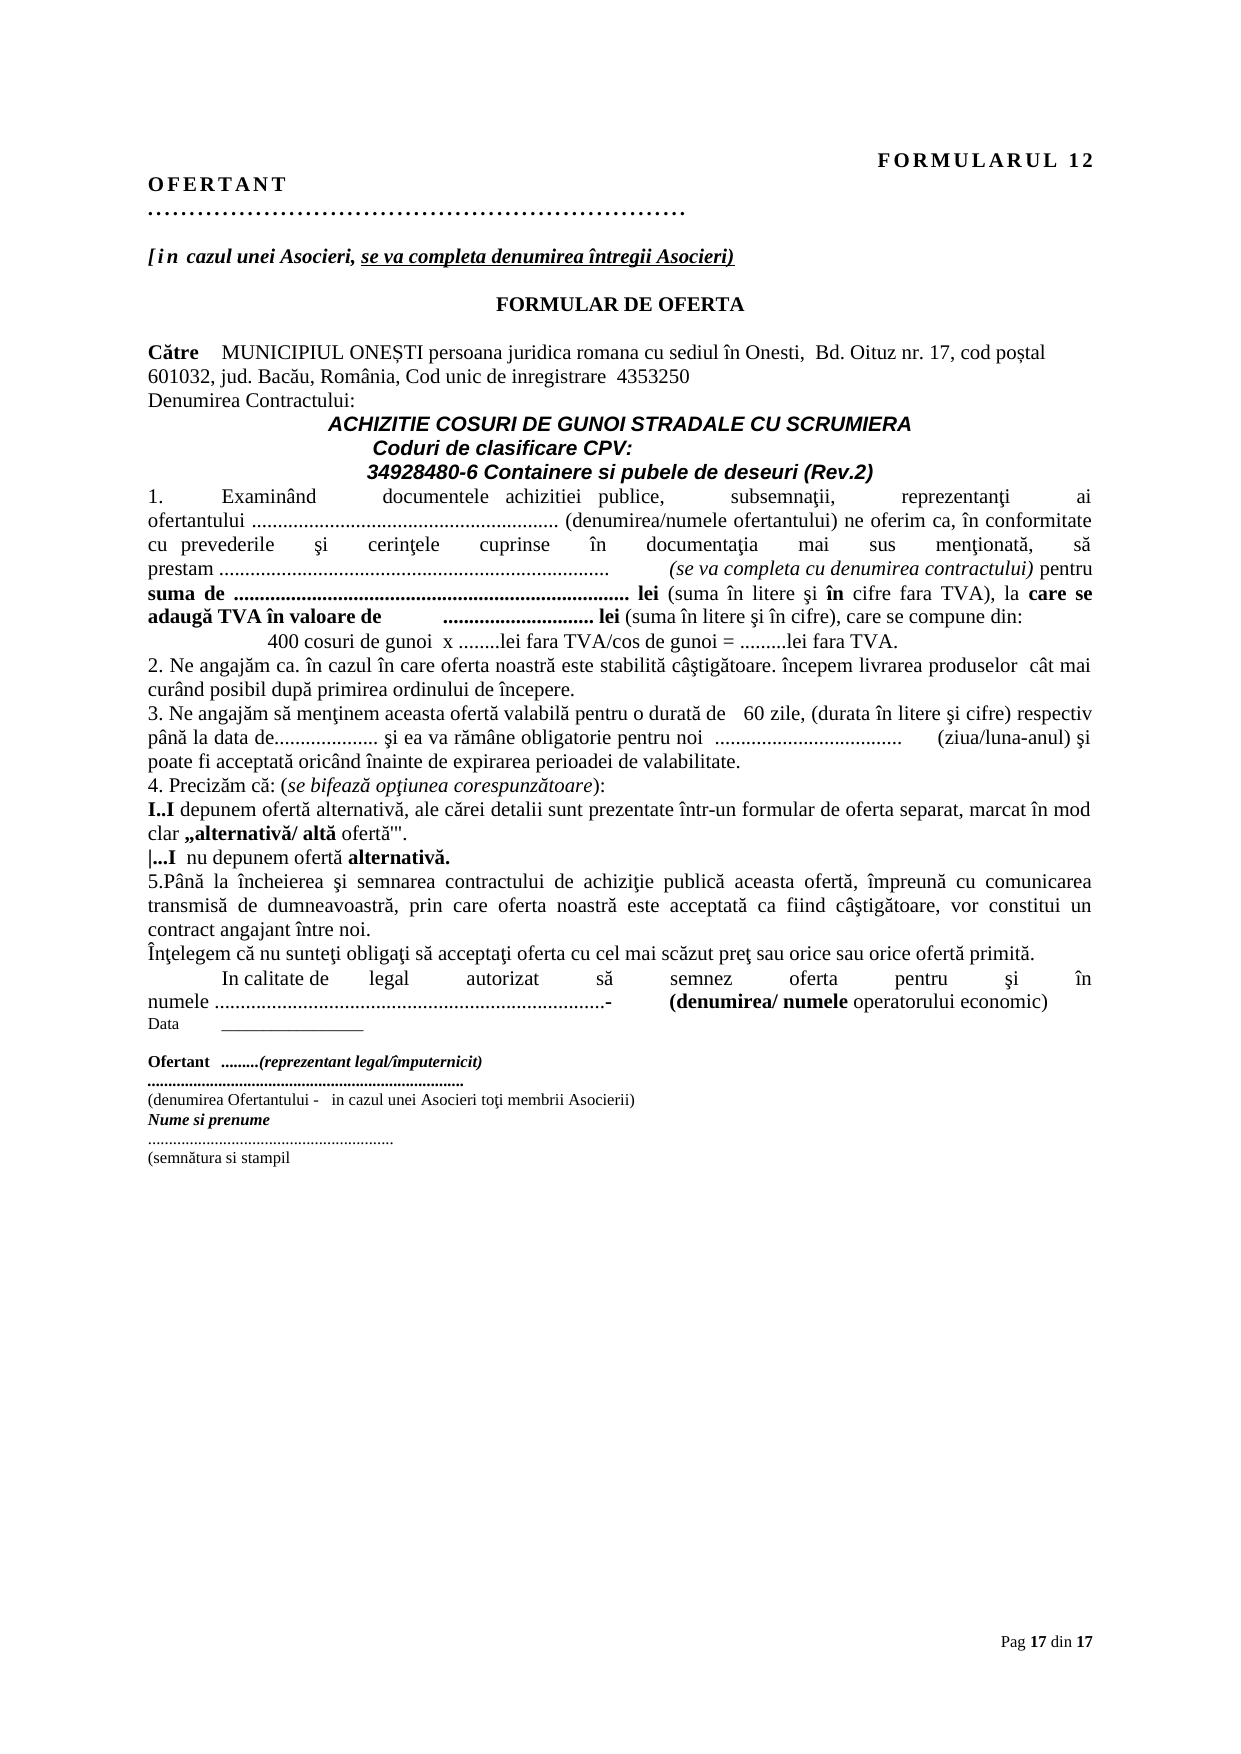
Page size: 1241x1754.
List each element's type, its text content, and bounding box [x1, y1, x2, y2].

text 400 cosuri de gunoi x ........lei fara TVA/cos de gunoi = .........lei fara TVA. [148, 628, 1093, 653]
text Înţelegem că nu sunteţi obligaţi să acceptaţi oferta cu cel mai scăzut preţ sau orice sau orice ofertă primită. [148, 941, 1093, 965]
text OFERTANT [148, 172, 1093, 196]
text FORMULAR DE OFERTA [148, 292, 1093, 316]
text 1. Examinând documentele achizitiei publice, subsemnaţii, reprezentanţi ai ofertantului ........................................................... (denumirea/numele ofertantului) ne oferim ca, în conformitate cu prevederile şi cerinţele cuprinse în documentaţia mai sus menţionată, să prestam ........................................................................... (se va completa cu denumirea contractului) pentru suma de ............................................................................ lei (suma în litere şi în cifre fara TVA), la care se adaugă TVA în valoare de ............................. lei (suma în litere şi în cifre), care se compune din: [148, 484, 1093, 628]
text 4. Precizăm că: (se bifează opţiunea corespunzătoare): [148, 773, 1093, 797]
text I..I depunem ofertă alternativă, ale cărei detalii sunt prezentate într-un formular de oferta separat, marcat în mod clar „alternativă/ altă ofertă'". [148, 797, 1093, 845]
text Către MUNICIPIUL ONEȘTI persoana juridica romana cu sediul în Onesti, Bd. Oituz nr. 17, cod poștal 601032, jud. Bacău, România, Cod unic de inregistrare 4353250 [148, 340, 1093, 388]
text (denumirea Ofertantului - in cazul unei Asocieri toţi membrii Asocierii) [148, 1090, 1093, 1109]
text Nume si prenume [148, 1109, 1093, 1128]
text ................................................................. [148, 196, 1093, 220]
text ............................................................................ [148, 1071, 1093, 1090]
text Coduri de clasificare CPV: [148, 436, 1093, 460]
text |...I nu depunem ofertă alternativă. [148, 845, 1093, 869]
text ACHIZITIE COSURI DE GUNOI STRADALE CU SCRUMIERA [148, 412, 1093, 436]
text In calitate de legal autorizat să semnez oferta pentru şi în numele ...........................................................................- (denumirea/ numele operatorului economic) [148, 965, 1093, 1013]
text 34928480-6 Containere si pubele de deseuri (Rev.2) [148, 460, 1093, 484]
text FORMULARUL 12 [148, 148, 1093, 172]
text Data _________________ [148, 1013, 1093, 1033]
text ........................................................... [148, 1128, 1093, 1148]
text [in cazul unei Asocieri, se va completa denumirea întregii Asocieri) [148, 244, 1093, 268]
text Ofertant .........(reprezentant legal/împuternicit) [148, 1052, 1093, 1071]
text Denumirea Contractului: [148, 388, 1093, 412]
text 5.Până la încheierea şi semnarea contractului de achiziţie publică aceasta ofertă, împreună cu comunicarea transmisă de dumneavoastră, prin care oferta noastră este acceptată ca fiind câştigătoare, vor constitui un contract angajant între noi. [148, 869, 1093, 941]
text 3. Ne angajăm să menţinem aceasta ofertă valabilă pentru o durată de 60 zile, (durata în litere şi cifre) respectiv până la data de.................... şi ea va rămâne obligatorie pentru noi .................................... (ziua/luna-anul) şi poate fi acceptată oricând înainte de expirarea perioadei de valabilitate. [148, 701, 1093, 773]
text 2. Ne angajăm ca. în cazul în care oferta noastră este stabilită câştigătoare. începem livrarea produselor cât mai curând posibil după primirea ordinului de începere. [148, 653, 1093, 701]
text (semnătura si stampil [148, 1148, 1093, 1167]
